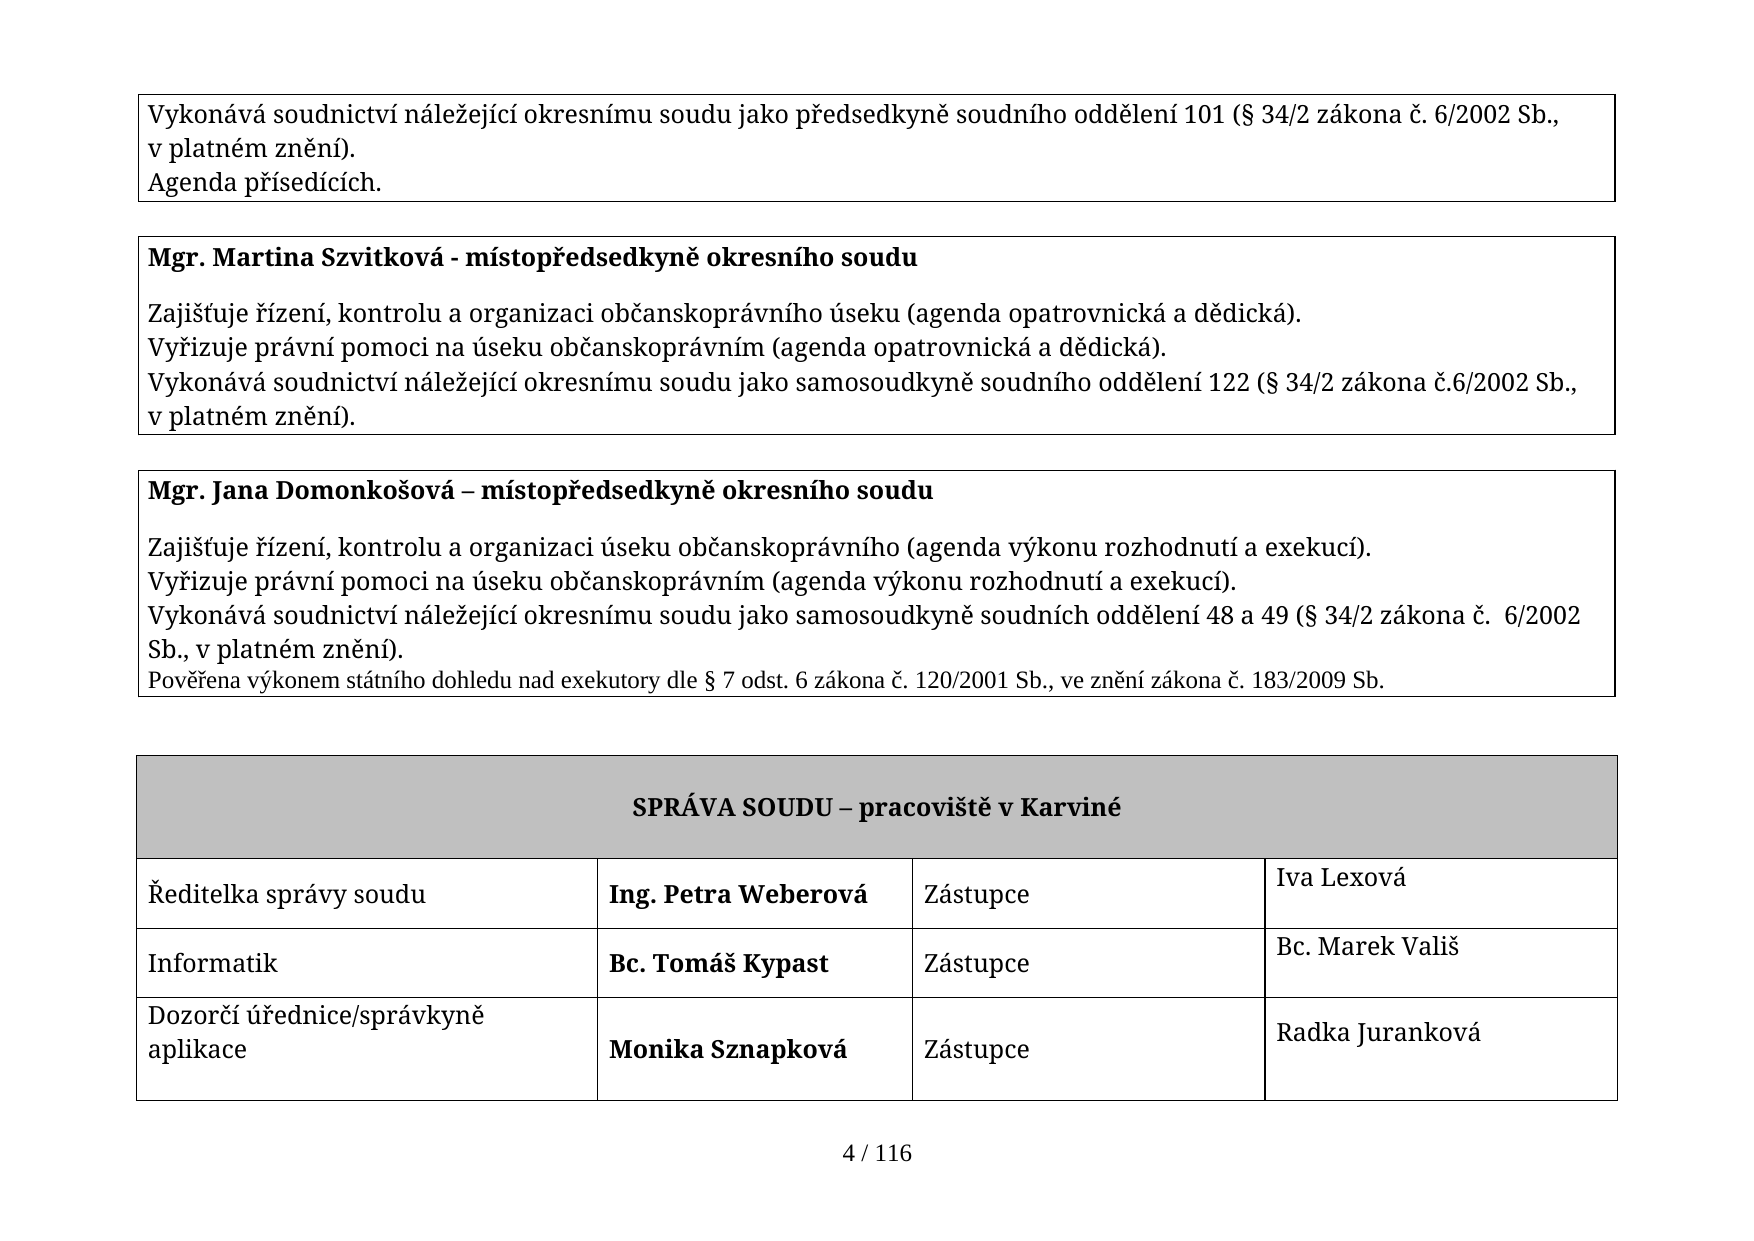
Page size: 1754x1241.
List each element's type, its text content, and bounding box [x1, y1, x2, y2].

text Vykonává soudnictví náležející okresnímu soudu jako předsedkyně soudního oddělení 101 (§ 34/2 zákona č. 6/2002 Sb., v platném znění). [139, 95, 1614, 162]
table_cell Informatik [137, 929, 597, 997]
table_cell Dozorčí úřednice/správkyně aplikace [137, 998, 597, 1100]
text Pověřena výkonem státního dohledu nad exekutory dle § 7 odst. 6 zákona č. 120/2001 Sb., ve znění zákona č. 183/2009 Sb. [139, 662, 1614, 696]
text Vykonává soudnictví náležející okresnímu soudu jako samosoudkyně soudního oddělení 122 (§ 34/2 zákona č.6/2002 Sb., v platném znění). [139, 361, 1614, 434]
text Mgr. Martina Szvitková - místopředsedkyně okresního soudu [139, 237, 1614, 273]
table_cell Bc. Tomáš Kypast [598, 929, 912, 997]
table_cell Radka Juranková [1266, 998, 1617, 1100]
table_cell Zástupce [913, 929, 1264, 997]
table_cell Bc. Marek Vališ [1266, 929, 1617, 997]
text Zajišťuje řízení, kontrolu a organizaci občanskoprávního úseku (agenda opatrovnická a dědická). [148, 296, 1606, 330]
table_cell Ing. Petra Weberová [598, 859, 912, 927]
text Mgr. Jana Domonkošová – místopředsedkyně okresního soudu [139, 471, 1614, 507]
table_cell Zástupce [913, 998, 1264, 1100]
table_cell Zástupce [913, 859, 1264, 927]
table_cell Ředitelka správy soudu [137, 859, 597, 927]
text Zajišťuje řízení, kontrolu a organizaci úseku občanskoprávního (agenda výkonu rozhodnutí a exekucí). [148, 529, 1606, 563]
text Vyřizuje právní pomoci na úseku občanskoprávním (agenda výkonu rozhodnutí a exekucí). [148, 563, 1606, 597]
text Agenda přísedících. [139, 162, 1614, 201]
text Vyřizuje právní pomoci na úseku občanskoprávním (agenda opatrovnická a dědická). [148, 330, 1606, 361]
table_cell Iva Lexová [1266, 859, 1617, 927]
table_header SPRÁVA SOUDU – pracoviště v Karviné [137, 756, 1617, 858]
text Vykonává soudnictví náležející okresnímu soudu jako samosoudkyně soudních oddělení 48 a 49 (§ 34/2 zákona č. 6/2002 Sb., v platném znění). [148, 597, 1606, 662]
table_cell Monika Sznapková [598, 998, 912, 1100]
